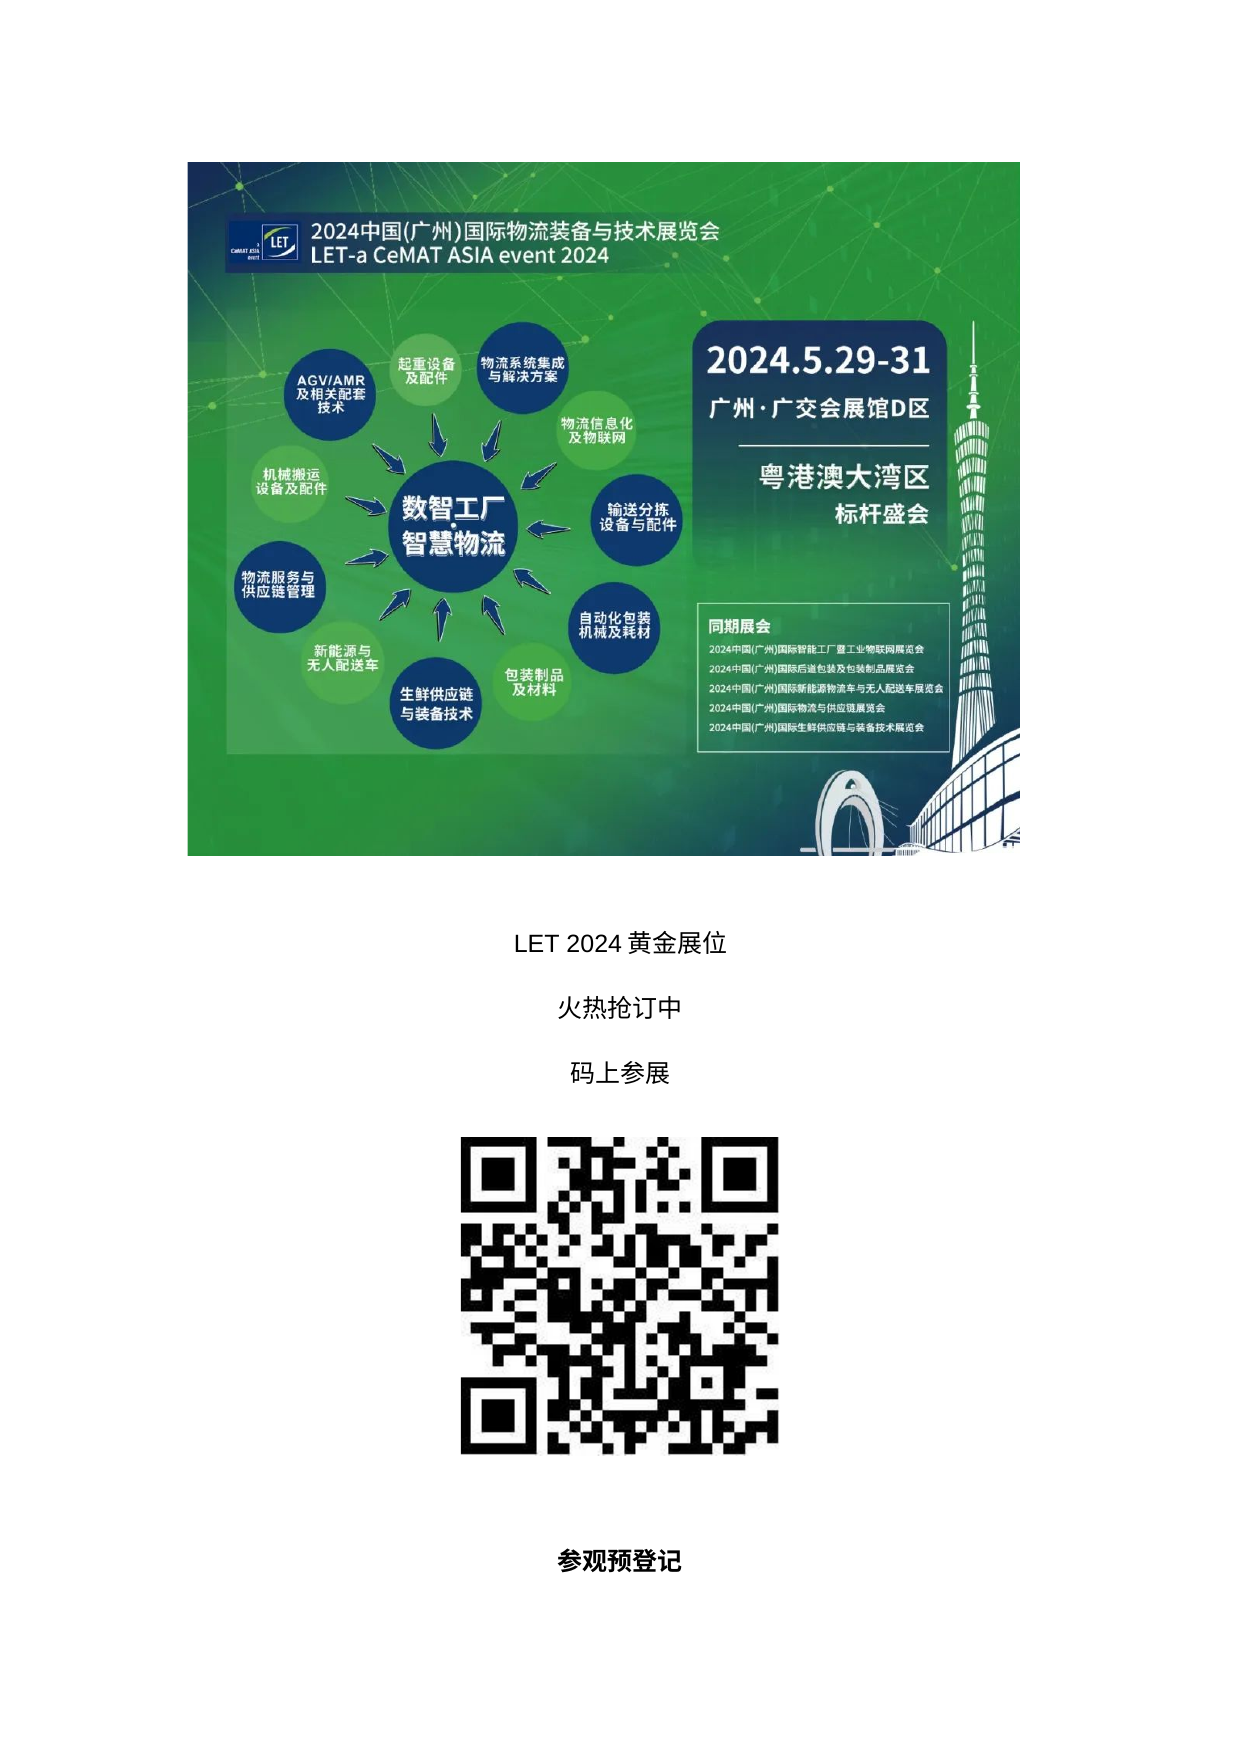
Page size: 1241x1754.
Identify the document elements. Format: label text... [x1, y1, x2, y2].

text 码上参展 [187, 1039, 1053, 1104]
picture [460, 1137, 780, 1456]
text 火热抢订中 [187, 974, 1053, 1039]
text 参观预登记 [187, 1527, 1053, 1592]
picture [187, 162, 1020, 856]
text LET 2024黄金展位 [187, 909, 1053, 974]
